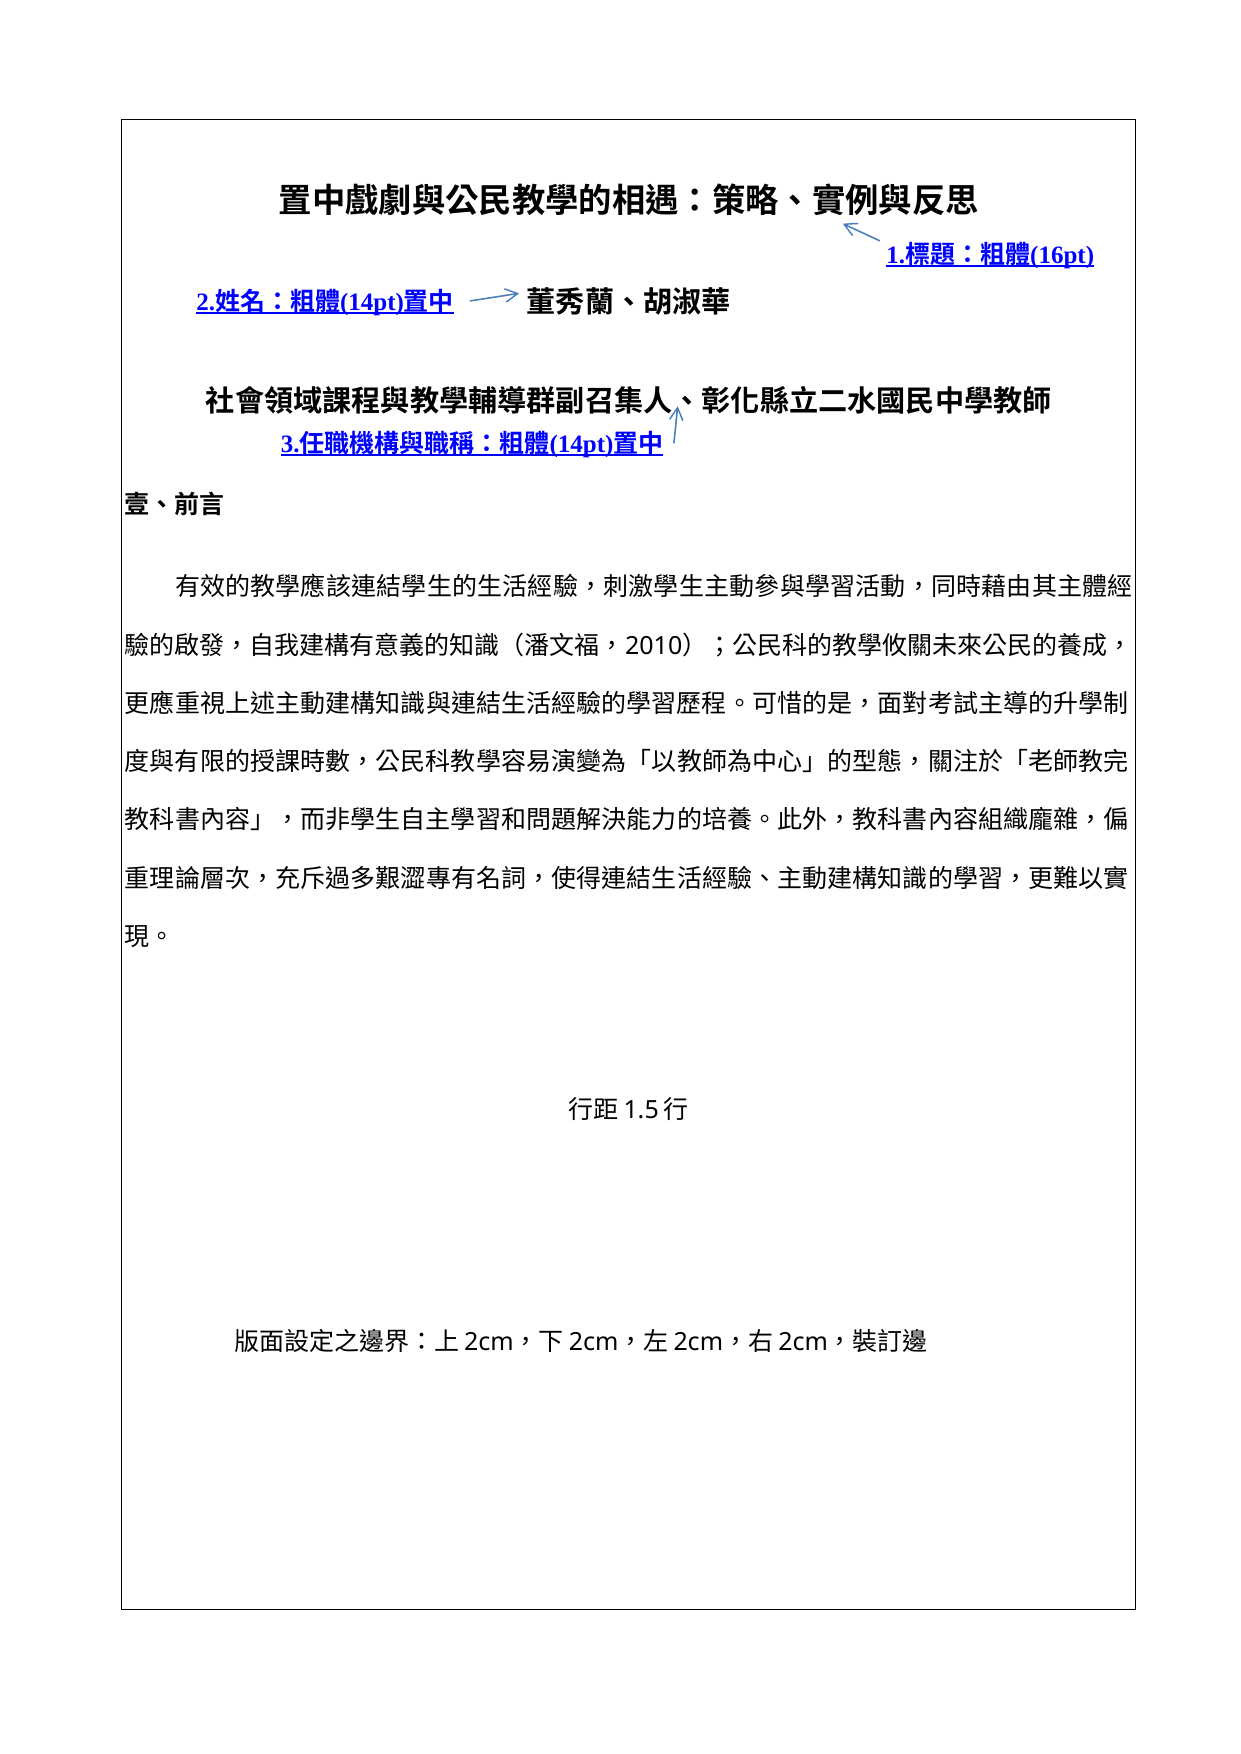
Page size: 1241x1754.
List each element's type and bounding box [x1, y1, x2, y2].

table_header [122, 120, 1135, 1609]
